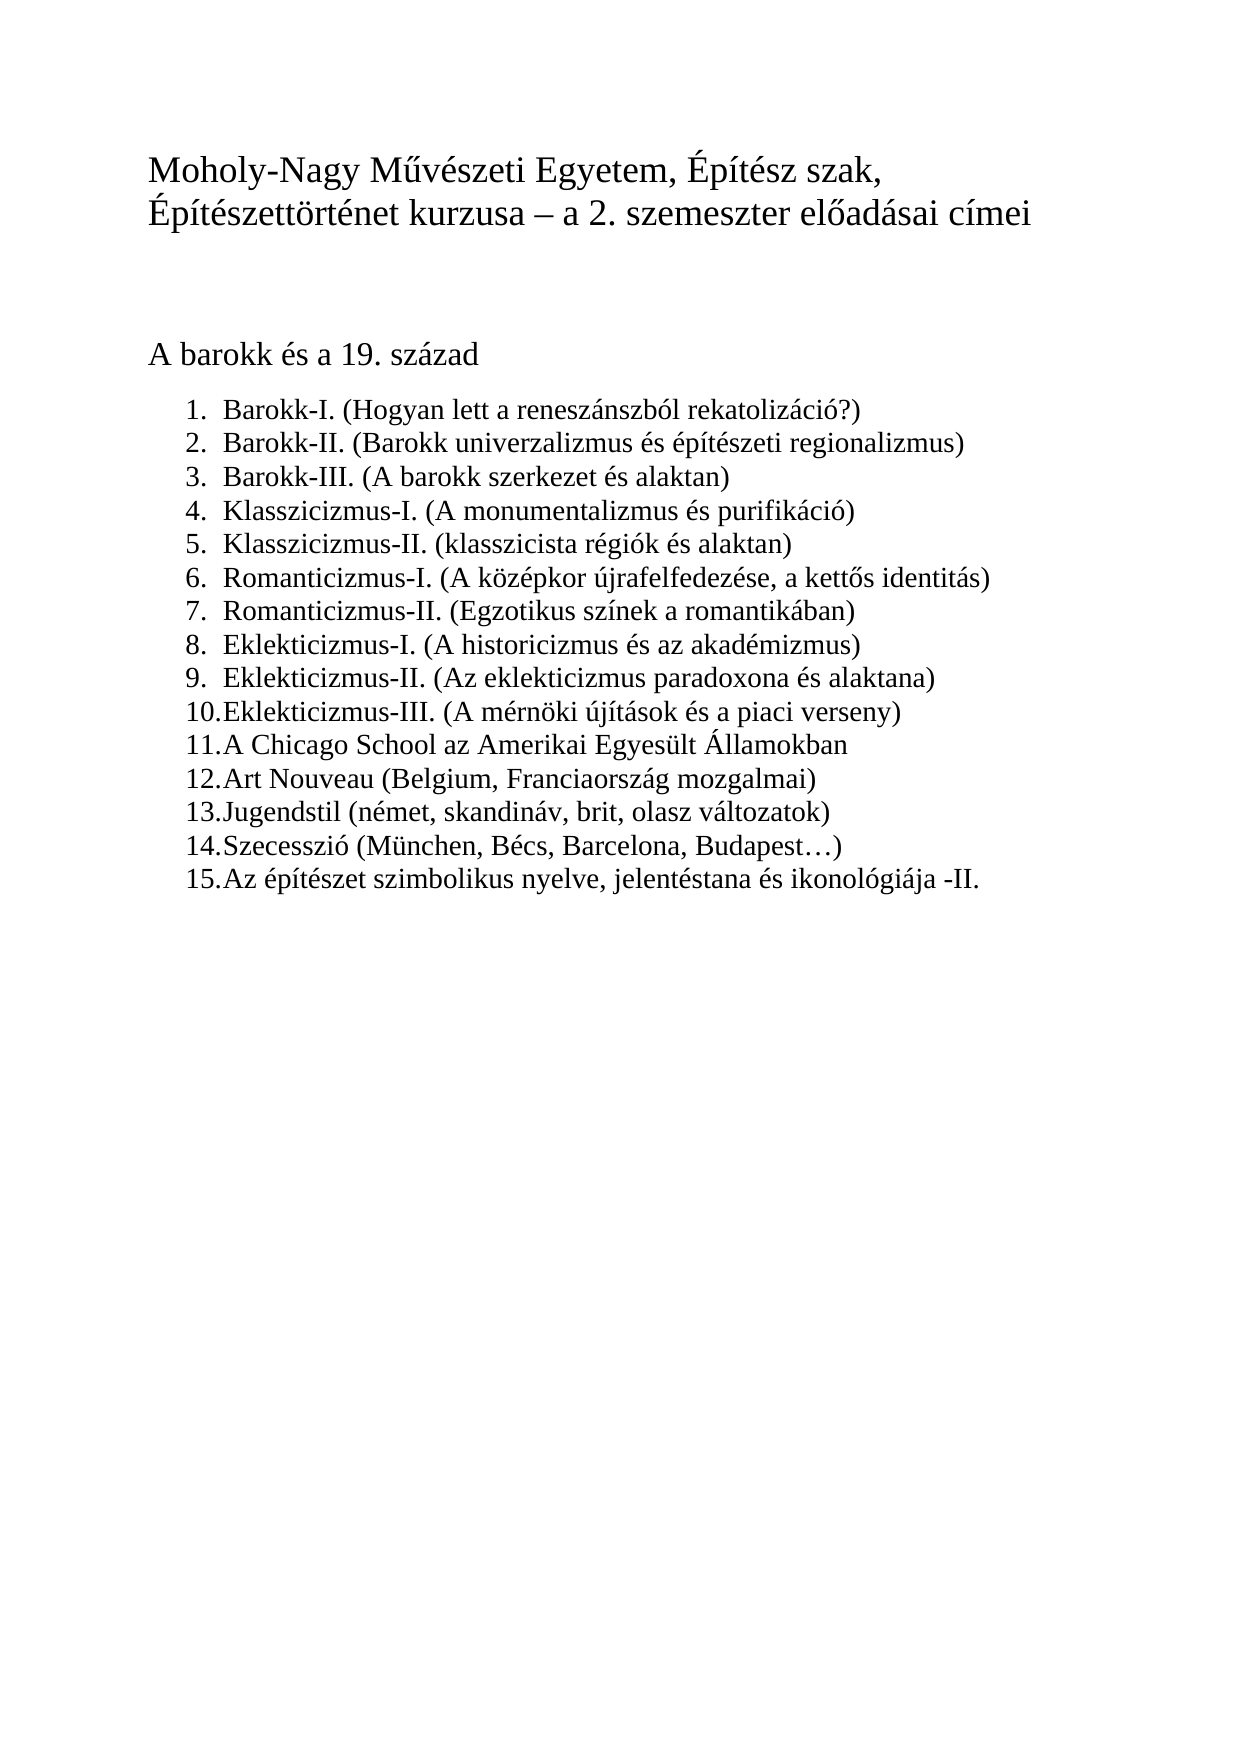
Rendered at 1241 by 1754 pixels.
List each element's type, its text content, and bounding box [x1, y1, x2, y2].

list Barokk-III. (A barokk szerkezet és alaktan) [185, 459, 1093, 493]
list Eklekticizmus-III. (A mérnöki újítások és a piaci verseny) [185, 694, 1093, 727]
list Eklekticizmus-I. (A historicizmus és az akadémizmus) [185, 627, 1093, 660]
list A Chicago School az Amerikai Egyesült Államokban [185, 727, 1093, 761]
text A barokk és a 19. század [148, 334, 1093, 373]
text Moholy-Nagy Művészeti Egyetem, Építész szak, Építészettörténet kurzusa – a 2. szemeszter előadásai címei [148, 148, 1093, 234]
list Jugendstil (német, skandináv, brit, olasz változatok) [185, 794, 1093, 828]
list Barokk-I. (Hogyan lett a reneszánszból rekatolizáció?) [185, 392, 1093, 426]
list Szecesszió (München, Bécs, Barcelona, Budapest…) [185, 828, 1093, 862]
list Klasszicizmus-I. (A monumentalizmus és purifikáció) [185, 493, 1093, 526]
list Klasszicizmus-II. (klasszicista régiók és alaktan) [185, 526, 1093, 560]
list Romanticizmus-I. (A középkor újrafelfedezése, a kettős identitás) [185, 560, 1093, 593]
list Romanticizmus-II. (Egzotikus színek a romantikában) [185, 593, 1093, 627]
list Eklekticizmus-II. (Az eklekticizmus paradoxona és alaktana) [185, 660, 1093, 694]
list Barokk-II. (Barokk univerzalizmus és építészeti regionalizmus) [185, 426, 1093, 459]
list Az építészet szimbolikus nyelve, jelentéstana és ikonológiája -II. [185, 862, 1093, 895]
list Art Nouveau (Belgium, Franciaország mozgalmai) [185, 761, 1093, 794]
